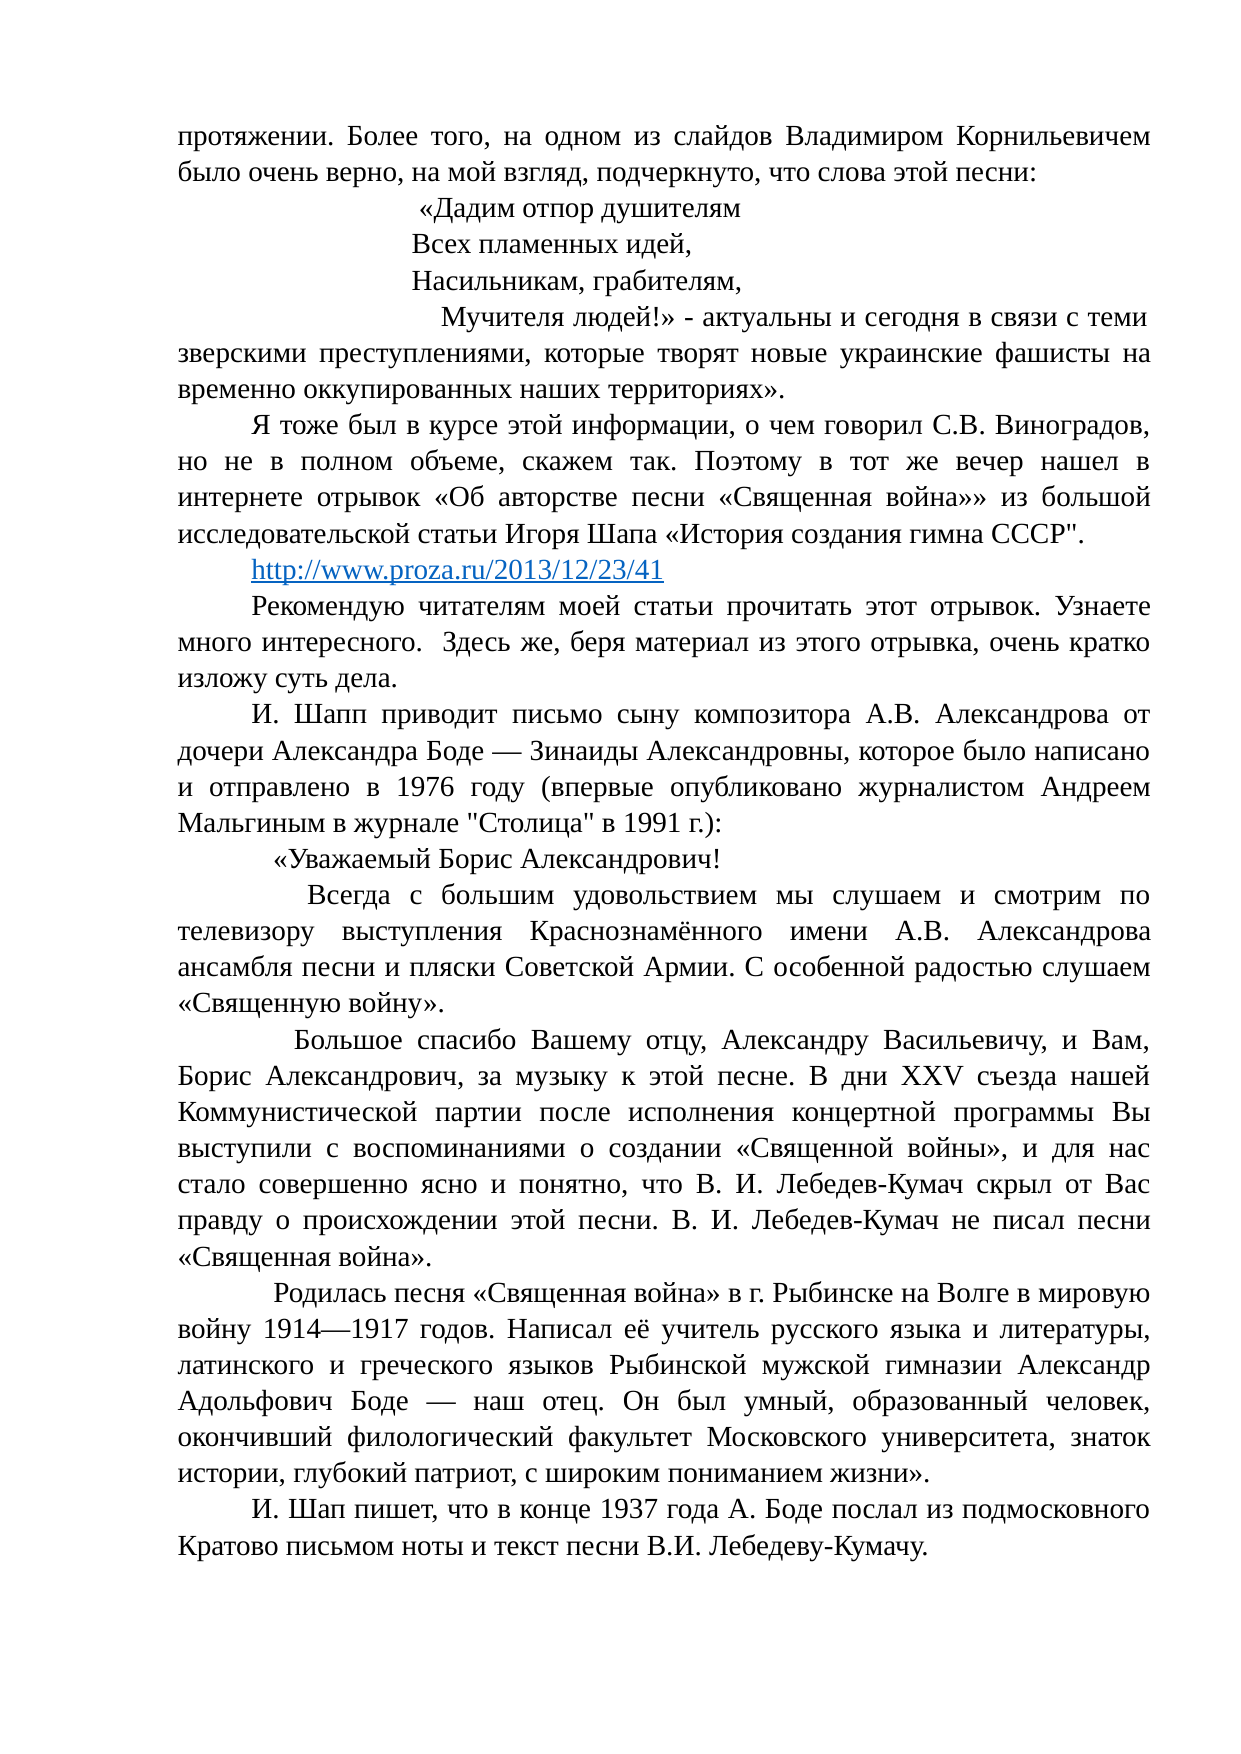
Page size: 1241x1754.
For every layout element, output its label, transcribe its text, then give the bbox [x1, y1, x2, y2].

text Всех пламенных идей, [177, 227, 1152, 260]
text Родилась песня «Священная война» в г. Рыбинске на Волге в мировую войну 1914—1917 годов. Написал её учитель русского языка и литературы, латинского и греческого языков Рыбинской мужской гимназии Александр Адольфович Боде — наш отец. Он был умный, образованный человек, окончивший филологический факультет Московского университета, знаток истории, глубокий патриот, с широким пониманием жизни». [177, 1275, 1152, 1489]
text «Дадим отпор душителям [177, 190, 1152, 224]
text И. Шапп приводит письмо сыну композитора А.В. Александрова от дочери Александра Боде — Зинаиды Александровны, которое было написано и отправлено в 1976 году (впервые опубликовано журналистом Андреем Мальгиным в журнале "Столица" в 1991 г.): [177, 696, 1152, 838]
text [177, 118, 1152, 188]
text Большое спасибо Вашему отцу, Александру Васильевичу, и Вам, Борис Александрович, за музыку к этой песне. В дни XXV съезда нашей Коммунистической партии после исполнения концертной программы Вы выступили с воспоминаниями о создании «Священной войны», и для нас стало совершенно ясно и понятно, что В. И. Лебедев-Кумач скрыл от Вас правду о происхождении этой песни. В. И. Лебедев-Кумач не писал песни «Священная война». [177, 1022, 1152, 1272]
text Я тоже был в курсе этой информации, о чем говорил С.В. Виноградов, но не в полном объеме, скажем так. Поэтому в тот же вечер нашел в интернете отрывок «Об авторстве песни «Священная война»» из большой исследовательской статьи Игоря Шапа «История создания гимна СССР". [177, 407, 1152, 549]
text Рекомендую читателям моей статьи прочитать этот отрывок. Узнаете много интересного. Здесь же, беря материал из этого отрывка, очень кратко изложу суть дела. [177, 588, 1152, 694]
text Всегда с большим удовольствием мы слушаем и смотрим по телевизору выступления Краснознамённого имени А.В. Александрова ансамбля песни и пляски Советской Армии. С особенной радостью слушаем «Священную войну». [177, 877, 1152, 1019]
text И. Шап пишет, что в конце 1937 года А. Боде послал из подмосковного Кратово письмом ноты и текст песни В.И. Лебедеву-Кумачу. [177, 1492, 1152, 1561]
text Мучителя людей!» - актуальны и сегодня в связи с теми зверскими преступлениями, которые творят новые украинские фашисты на временно оккупированных наших территориях». [177, 299, 1152, 405]
text Насильникам, грабителям, [177, 263, 1152, 296]
text http://www.proza.ru/2013/12/23/41 [177, 552, 1152, 585]
text «Уважаемый Борис Александрович! [177, 841, 1152, 874]
